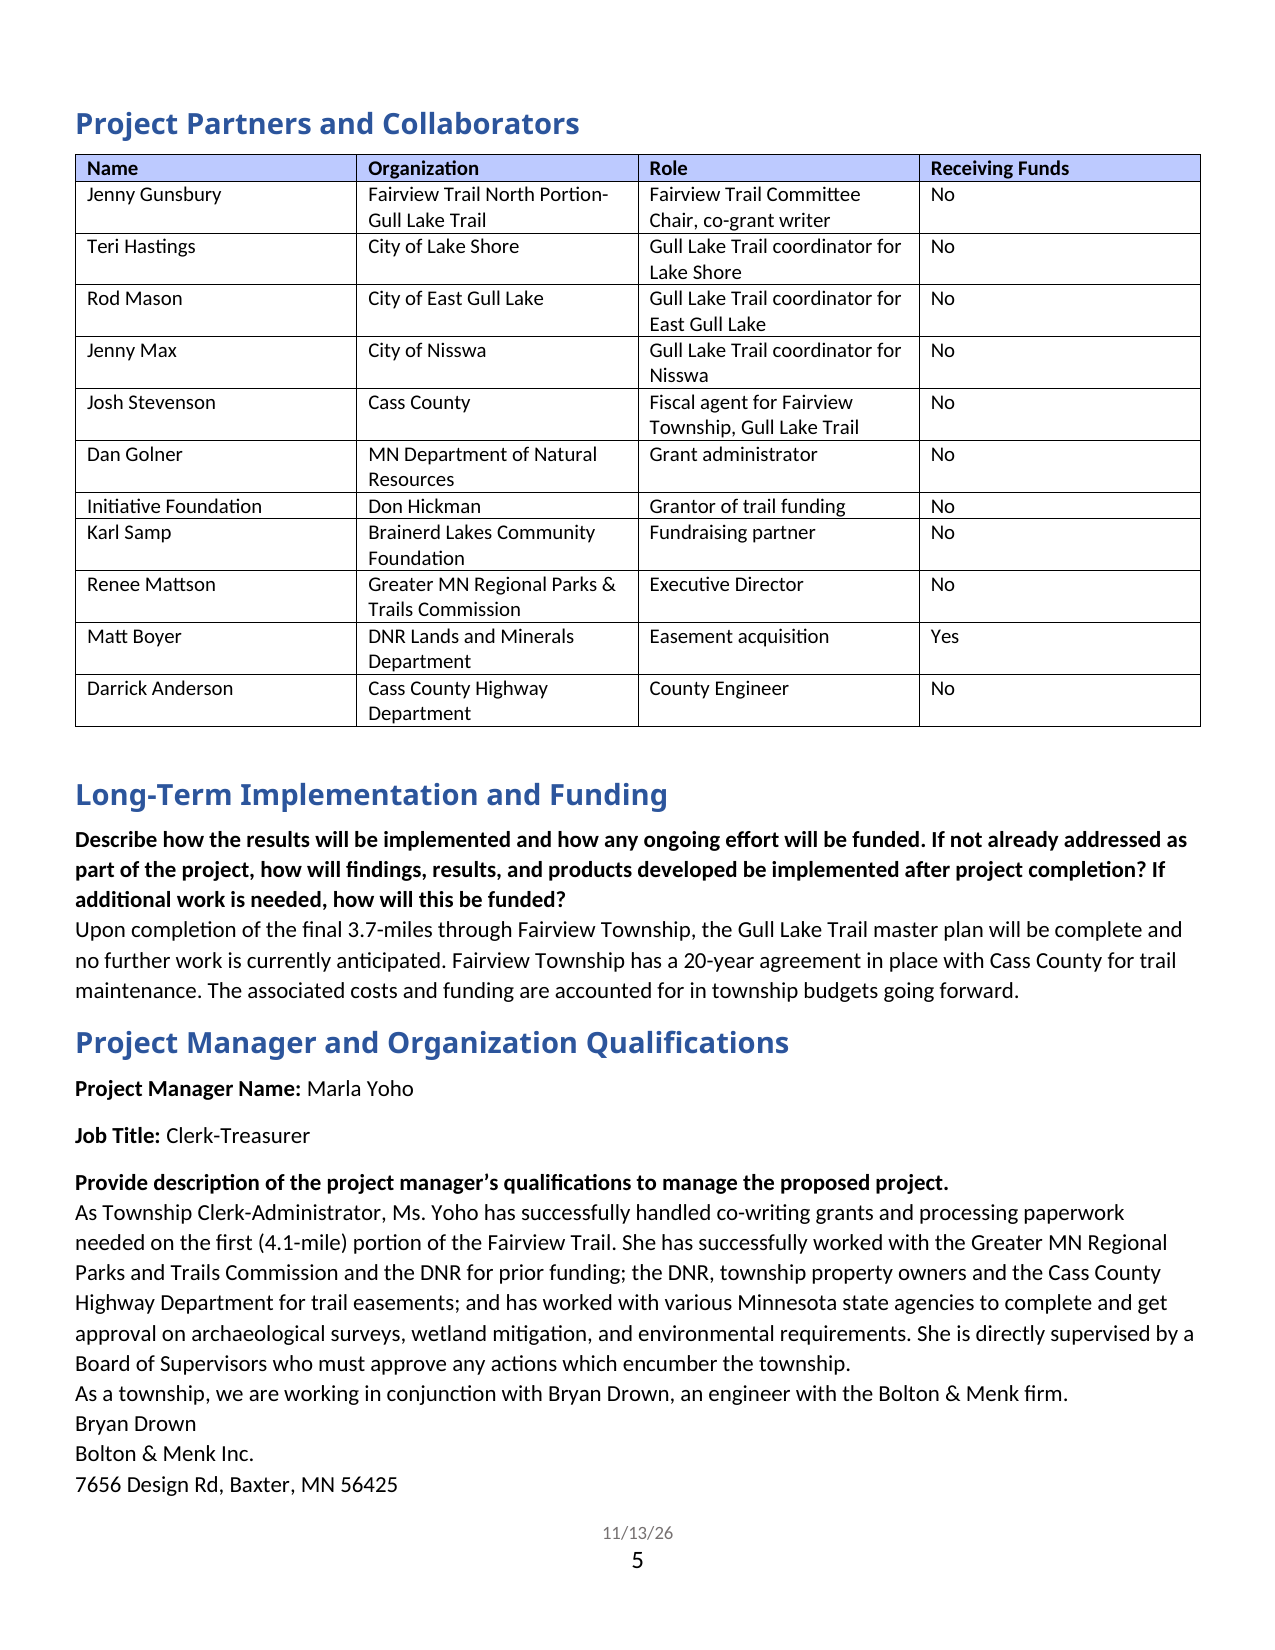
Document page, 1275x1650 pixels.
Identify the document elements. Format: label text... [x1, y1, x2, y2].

text Project Manager Name: Marla Yoho [75, 1074, 1200, 1102]
table_header Receiving Funds [920, 155, 1200, 181]
table_cell Fairview Trail North Portion- Gull Lake Trail [357, 182, 638, 232]
table_cell Rod Mason [76, 285, 356, 336]
subtitle Long-Term Implementation and Funding [75, 774, 1200, 813]
table_cell No [920, 182, 1200, 232]
table_cell Don Hickman [357, 493, 638, 518]
table_cell Gull Lake Trail coordinator for Nisswa [639, 337, 919, 388]
table_cell Matt Boyer [76, 623, 356, 674]
table_cell Executive Director [639, 571, 919, 622]
table_cell Initiative Foundation [76, 493, 356, 518]
subtitle Project Partners and Collaborators [75, 103, 1200, 143]
table_cell Cass County Highway Department [357, 675, 638, 726]
table_cell Gull Lake Trail coordinator for Lake Shore [639, 234, 919, 284]
table_cell Yes [920, 623, 1200, 674]
text Job Title: Clerk-Treasurer [75, 1121, 1200, 1149]
table_cell Renee Mattson [76, 571, 356, 622]
table_cell No [920, 493, 1200, 518]
table_cell City of East Gull Lake [357, 285, 638, 336]
table_cell Fundraising partner [639, 519, 919, 570]
table_cell Jenny Gunsbury [76, 182, 356, 232]
table_cell City of Nisswa [357, 337, 638, 388]
table_header Organization [357, 155, 638, 181]
text Describe how the results will be implemented and how any ongoing effort will be funded. If not already addressed as part of the project, how will findings, results, and products developed be implemented after project completion? If additional work is needed, how will this be funded? Upon completion of the final 3.7-miles through Fairview Township, the Gull Lake Trail master plan will be complete and no further work is currently anticipated. Fairview Township has a 20-year agreement in place with Cass County for trail maintenance. The associated costs and funding are accounted for in township budgets going forward. [75, 825, 1200, 1004]
table_cell Josh Stevenson [76, 389, 356, 440]
table_cell Darrick Anderson [76, 675, 356, 726]
table_cell Gull Lake Trail coordinator for East Gull Lake [639, 285, 919, 336]
table_cell Teri Hastings [76, 234, 356, 284]
table_cell City of Lake Shore [357, 234, 638, 284]
table_cell DNR Lands and Minerals Department [357, 623, 638, 674]
table_cell No [920, 519, 1200, 570]
table_cell No [920, 441, 1200, 492]
table_cell No [920, 285, 1200, 336]
table_cell No [920, 675, 1200, 726]
table_cell Brainerd Lakes Community Foundation [357, 519, 638, 570]
table_cell Greater MN Regional Parks & Trails Commission [357, 571, 638, 622]
table_cell Cass County [357, 389, 638, 440]
table_cell Jenny Max [76, 337, 356, 388]
table_header Name [76, 155, 356, 181]
table_cell No [920, 234, 1200, 284]
table_cell Karl Samp [76, 519, 356, 570]
table_cell MN Department of Natural Resources [357, 441, 638, 492]
table_cell Easement acquisition [639, 623, 919, 674]
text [75, 1168, 1200, 1498]
table_cell Fiscal agent for Fairview Township, Gull Lake Trail [639, 389, 919, 440]
table_cell No [920, 389, 1200, 440]
table_cell County Engineer [639, 675, 919, 726]
table_cell No [920, 337, 1200, 388]
table_cell Grantor of trail funding [639, 493, 919, 518]
table_cell No [920, 571, 1200, 622]
table_cell Dan Golner [76, 441, 356, 492]
table_cell Grant administrator [639, 441, 919, 492]
table_header Role [639, 155, 919, 181]
subtitle Project Manager and Organization Qualifications [75, 1023, 1200, 1062]
table_cell Fairview Trail Committee Chair, co-grant writer [639, 182, 919, 232]
